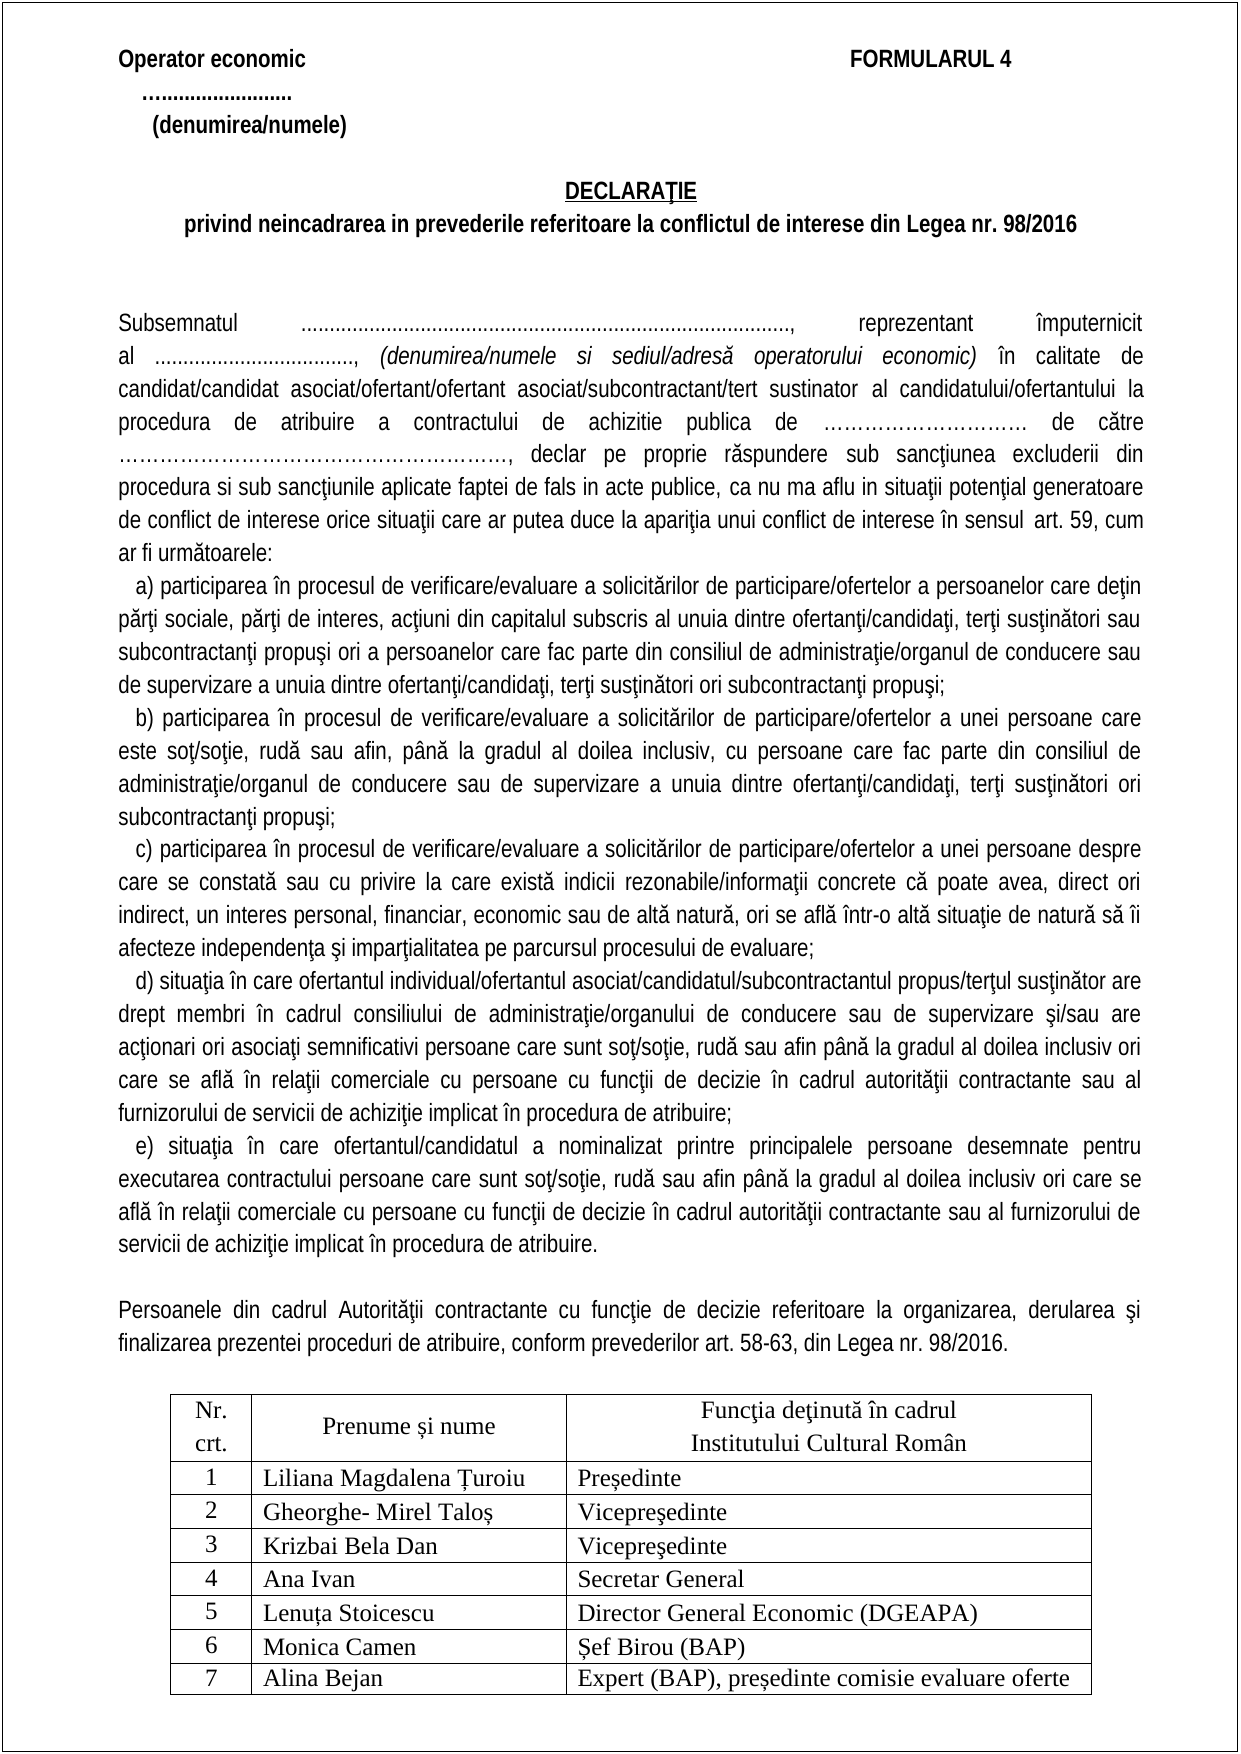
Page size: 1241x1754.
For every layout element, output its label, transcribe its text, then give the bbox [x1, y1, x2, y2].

table_cell Gheorghe- Mirel Taloș [252, 1495, 566, 1528]
table_header Funcţia deţinută în cadrul Institutului Cultural Român [567, 1395, 1091, 1461]
table_cell Vicepreşedinte [567, 1529, 1091, 1562]
table_header Nr. crt. [171, 1395, 251, 1461]
table_cell Ana Ivan [252, 1563, 566, 1595]
text a) participarea în procesul de verificare/evaluare a solicitărilor de participare/ofertelor a persoanelor care deţin părţi sociale, părţi de interes, acţiuni din capitalul subscris al unuia dintre ofertanţi/candidaţi, terţi susţinători sau subcontractanţi propuşi ori a persoanelor care fac parte din consiliul de administraţie/organul de conducere sau de supervizare a unuia dintre ofertanţi/candidaţi, terţi susţinători ori subcontractanţi propuşi; [118, 571, 1144, 698]
table_cell Președinte [567, 1462, 1091, 1494]
table_cell Krizbai Bela Dan [252, 1529, 566, 1562]
text …....................... [118, 77, 1144, 106]
text DECLARAŢIE [118, 176, 1144, 205]
table_cell Vicepreşedinte [567, 1495, 1091, 1528]
table_cell 1 [171, 1462, 251, 1494]
text Subsemnatul ......................................................................................, reprezentant împuternicit al ..................................., (denumirea/numele si sediul/adresă operatorului economic) în calitate de candidat/candidat asociat/ofertant/ofertant asociat/subcontractant/tert sustinator al candidatului/ofertantului la procedura de atribuire a contractului de achizitie publica de ………………………… de către …………………………………………………, declar pe proprie răspundere sub sancţiunea excluderii din procedura si sub sancţiunile aplicate faptei de fals in acte publice, ca nu ma aflu in situaţii potenţial generatoare de conflict de interese orice situaţii care ar putea duce la apariţia unui conflict de interese în sensul art. 59, cum ar fi următoarele: [118, 308, 1144, 567]
text b) participarea în procesul de verificare/evaluare a solicitărilor de participare/ofertelor a unei persoane care este soţ/soţie, rudă sau afin, până la gradul al doilea inclusiv, cu persoane care fac parte din consiliul de administraţie/organul de conducere sau de supervizare a unuia dintre ofertanţi/candidaţi, terţi susţinători ori subcontractanţi propuşi; [118, 703, 1144, 830]
table_cell Monica Camen [252, 1630, 566, 1662]
table_cell 4 [171, 1563, 251, 1595]
table_cell Șef Birou (BAP) [567, 1630, 1091, 1662]
text d) situaţia în care ofertantul individual/ofertantul asociat/candidatul/subcontractantul propus/terţul susţinător are drept membri în cadrul consiliului de administraţie/organului de conducere sau de supervizare şi/sau are acţionari ori asociaţi semnificativi persoane care sunt soţ/soţie, rudă sau afin până la gradul al doilea inclusiv ori care se află în relaţii comerciale cu persoane cu funcţii de decizie în cadrul autorităţii contractante sau al furnizorului de servicii de achiziţie implicat în procedura de atribuire; [118, 966, 1144, 1126]
text e) situaţia în care ofertantul/candidatul a nominalizat printre principalele persoane desemnate pentru executarea contractului persoane care sunt soţ/soţie, rudă sau afin până la gradul al doilea inclusiv ori care se află în relaţii comerciale cu persoane cu funcţii de decizie în cadrul autorităţii contractante sau al furnizorului de servicii de achiziţie implicat în procedura de atribuire. [118, 1131, 1144, 1258]
table_cell 5 [171, 1596, 251, 1629]
text privind neincadrarea in prevederile referitoare la conflictul de interese din Legea nr. 98/2016 [118, 209, 1144, 238]
table_cell 2 [171, 1495, 251, 1528]
table_header Prenume și nume [252, 1395, 566, 1461]
table_cell 6 [171, 1630, 251, 1662]
text Persoanele din cadrul Autorităţii contractante cu funcţie de decizie referitoare la organizarea, derularea şi finalizarea prezentei proceduri de atribuire, conform prevederilor art. 58-63, din Legea nr. 98/2016. [118, 1295, 1144, 1357]
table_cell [567, 1664, 1091, 1694]
table_cell 7 [171, 1664, 251, 1694]
text c) participarea în procesul de verificare/evaluare a solicitărilor de participare/ofertelor a unei persoane despre care se constată sau cu privire la care există indicii rezonabile/informaţii concrete că poate avea, direct ori indirect, un interes personal, financiar, economic sau de altă natură, ori se află într-o altă situaţie de natură să îi afecteze independenţa şi imparţialitatea pe parcursul procesului de evaluare; [118, 834, 1144, 962]
table_cell 3 [171, 1529, 251, 1562]
text (denumirea/numele) [118, 110, 1144, 139]
text Operator economic FORMULARUL 4 [118, 44, 1144, 73]
table_cell Lenuța Stoicescu [252, 1596, 566, 1629]
table_cell Secretar General [567, 1563, 1091, 1595]
table_cell Liliana Magdalena Țuroiu [252, 1462, 566, 1494]
table_cell Alina Bejan [252, 1664, 566, 1694]
table_cell Director General Economic (DGEAPA) [567, 1596, 1091, 1629]
